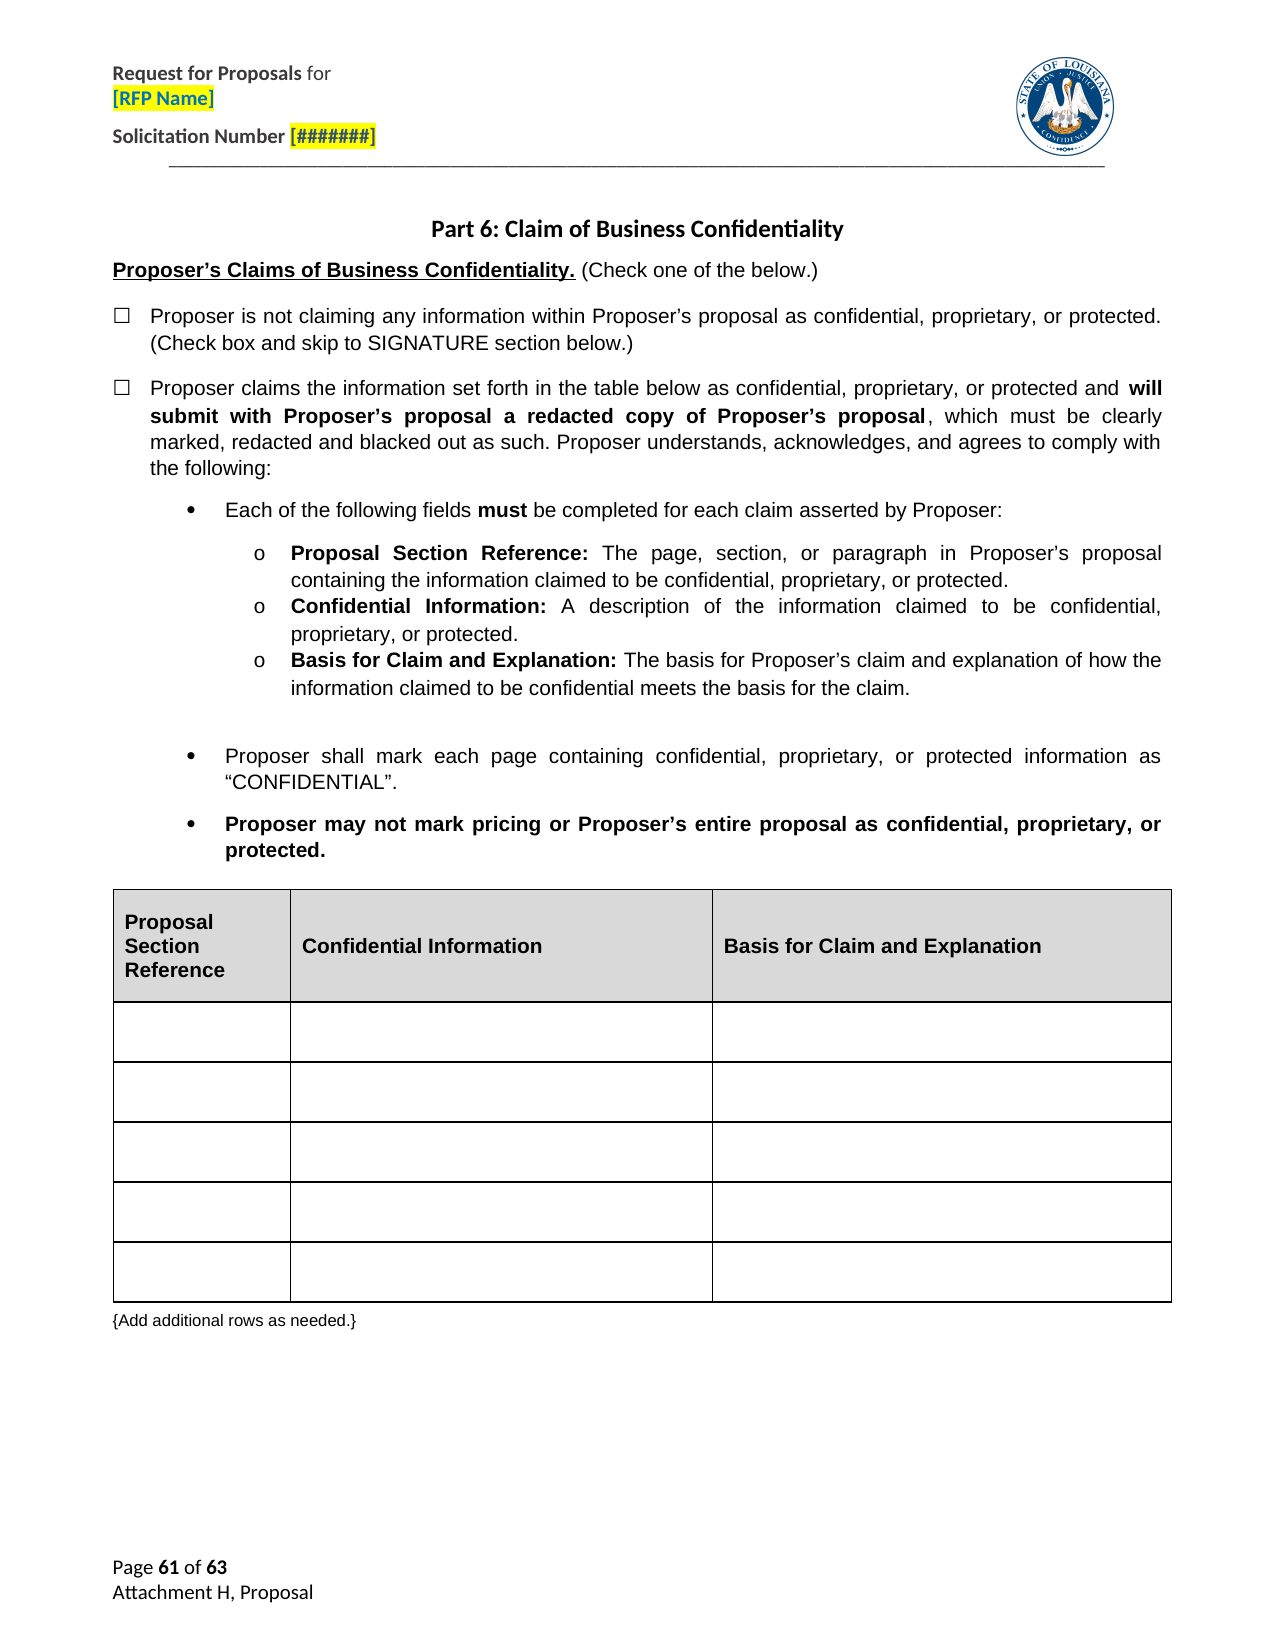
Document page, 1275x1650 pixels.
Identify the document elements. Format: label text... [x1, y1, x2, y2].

text ☐ Proposer is not claiming any information within Proposer’s proposal as confidential, proprietary, or protected. (Check box and skip to SIGNATURE section below.) [112, 301, 1162, 355]
table_cell [713, 1003, 1171, 1061]
table_cell [291, 1183, 712, 1241]
table_cell [291, 1243, 712, 1301]
table_cell [291, 1063, 712, 1121]
subtitle Part 6: Claim of Business Confidentiality [112, 213, 1162, 243]
picture [1016, 57, 1114, 156]
table_cell [713, 1243, 1171, 1301]
list Proposer shall mark each page containing confidential, proprietary, or protected information as “CONFIDENTIAL”. [187, 744, 1162, 794]
list Proposer may not mark pricing or Proposer’s entire proposal as confidential, proprietary, or protected. [187, 812, 1162, 862]
text ☐ Proposer claims the information set forth in the table below as confidential, proprietary, or protected and will submit with Proposer’s proposal a redacted copy of Proposer’s proposal, which must be clearly marked, redacted and blacked out as such. Proposer understands, acknowledges, and agrees to comply with the following: [112, 373, 1162, 479]
table_cell [114, 1243, 290, 1301]
list Each of the following fields must be completed for each claim asserted by Proposer: [187, 498, 1162, 522]
list Proposal Section Reference: The page, section, or paragraph in Proposer’s proposal containing the information claimed to be confidential, proprietary, or protected. [253, 541, 1162, 592]
table_cell [114, 1123, 290, 1181]
table_cell [114, 1183, 290, 1241]
table_cell [713, 1183, 1171, 1241]
table_header Confidential Information [291, 890, 712, 1001]
table_header Proposal Section Reference [114, 890, 290, 1001]
table_cell [114, 1063, 290, 1121]
table_cell [713, 1123, 1171, 1181]
table_cell [114, 1003, 290, 1061]
table_cell [291, 1123, 712, 1181]
text Proposer’s Claims of Business Confidentiality. (Check one of the below.) [112, 258, 1162, 282]
table_cell [713, 1063, 1171, 1121]
list Confidential Information: A description of the information claimed to be confidential, proprietary, or protected. [253, 594, 1162, 646]
text {Add additional rows as needed.} [112, 1311, 1162, 1330]
list Basis for Claim and Explanation: The basis for Proposer’s claim and explanation of how the information claimed to be confidential meets the basis for the claim. [253, 648, 1162, 699]
table_cell [291, 1003, 712, 1061]
table_header Basis for Claim and Explanation [713, 890, 1171, 1001]
